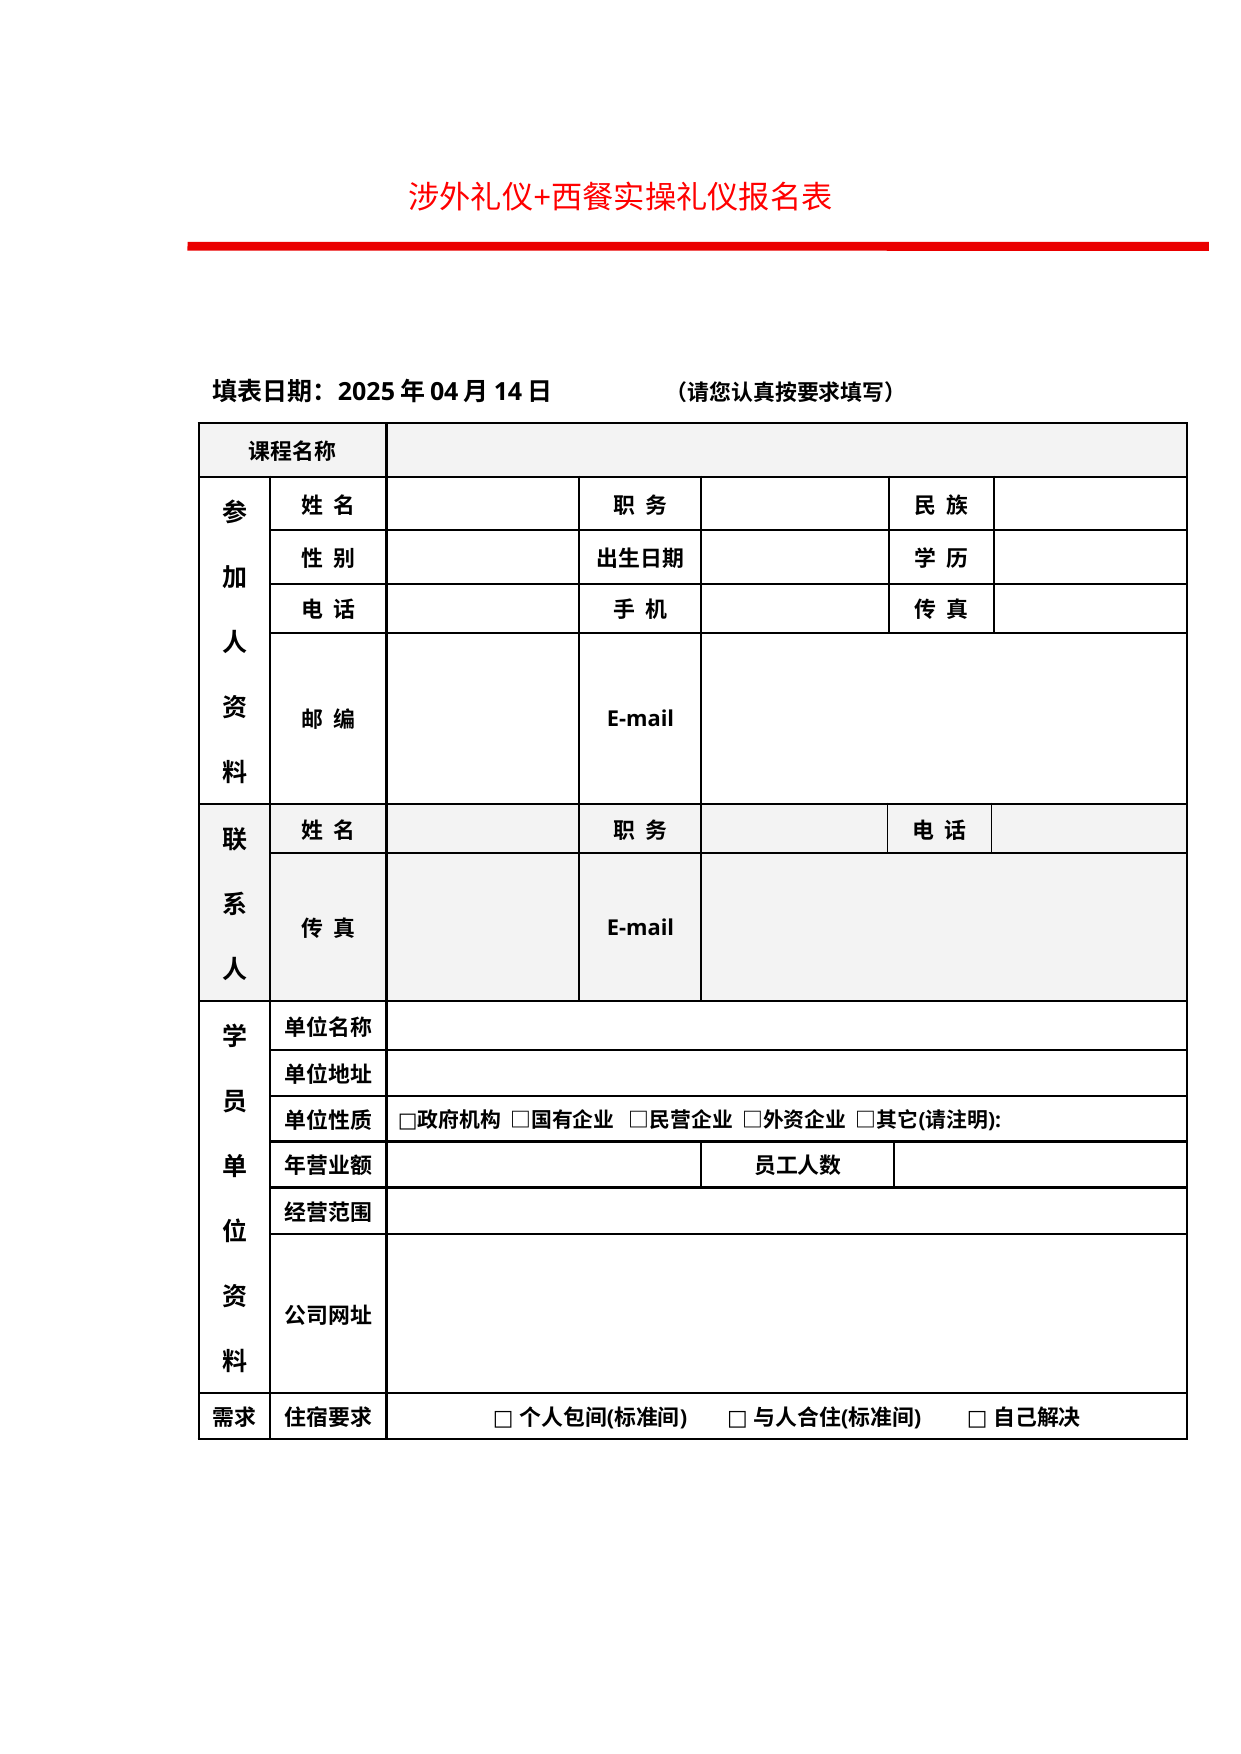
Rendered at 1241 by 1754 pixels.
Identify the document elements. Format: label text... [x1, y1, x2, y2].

text 填表日期：2025年04月14日 （请您认真按要求填写） [187, 357, 1053, 422]
table_header [388, 424, 1186, 476]
table_cell [388, 1235, 1186, 1392]
table_cell 经营范围 [271, 1189, 385, 1233]
table_cell 单位名称 [271, 1002, 385, 1049]
table_cell 职 务 [580, 478, 700, 529]
table_cell 邮 编 [271, 634, 385, 803]
table_cell [388, 478, 578, 529]
table_cell [702, 531, 888, 582]
table_cell [388, 1051, 1186, 1095]
table_cell [702, 634, 1186, 803]
table_cell [388, 634, 578, 803]
table_cell 姓 名 [271, 805, 385, 852]
table_cell 传 真 [271, 854, 385, 1000]
table_cell [995, 478, 1186, 529]
table_cell [388, 585, 578, 632]
table_cell [995, 585, 1186, 632]
table_cell □ 个人包间(标准间) □ 与人合住(标准间) □ 自己解决 [388, 1394, 1186, 1438]
table_cell [702, 805, 887, 852]
table_cell 单位地址 [271, 1051, 385, 1095]
table_cell [702, 854, 1186, 1000]
table_cell 学 历 [890, 531, 993, 582]
table_header 课程名称 [200, 424, 385, 476]
table_cell □政府机构 □国有企业 □民营企业 □外资企业 □其它(请注明): [388, 1097, 1186, 1140]
table_cell 年营业额 [271, 1143, 385, 1186]
table_cell [895, 1143, 1186, 1186]
table_cell [702, 585, 888, 632]
table_cell [388, 854, 578, 1000]
table_cell [702, 478, 888, 529]
table_cell 民 族 [890, 478, 993, 529]
table_cell 住宿要求 [271, 1394, 385, 1438]
table_cell 需求 [200, 1394, 269, 1438]
table_cell 电 话 [271, 585, 385, 632]
table_cell [992, 805, 1186, 852]
table_cell 联 系 人 [200, 805, 269, 1000]
table_cell E-mail [580, 854, 700, 1000]
table_cell 员工人数 [702, 1143, 893, 1186]
table_cell 姓 名 [271, 478, 385, 529]
table_cell 电 话 [888, 805, 991, 852]
table_cell 传 真 [890, 585, 993, 632]
table_cell 单位性质 [271, 1097, 385, 1140]
table_cell 职 务 [580, 805, 700, 852]
table_cell 手 机 [580, 585, 700, 632]
table_cell [388, 531, 578, 582]
text 涉外礼仪+西餐实操礼仪报名表 [187, 162, 1053, 227]
table_cell 学 员 单 位 资 料 [200, 1002, 269, 1392]
table_cell [388, 1002, 1186, 1049]
table_cell [388, 805, 578, 852]
table_cell 性 别 [271, 531, 385, 582]
table_cell E-mail [580, 634, 700, 803]
table_cell 公司网址 [271, 1235, 385, 1392]
table_cell [995, 531, 1186, 582]
table_cell [388, 1189, 1186, 1233]
table_cell 出生日期 [580, 531, 700, 582]
table_cell 参加人资料 [200, 478, 269, 803]
table_cell [388, 1143, 700, 1186]
